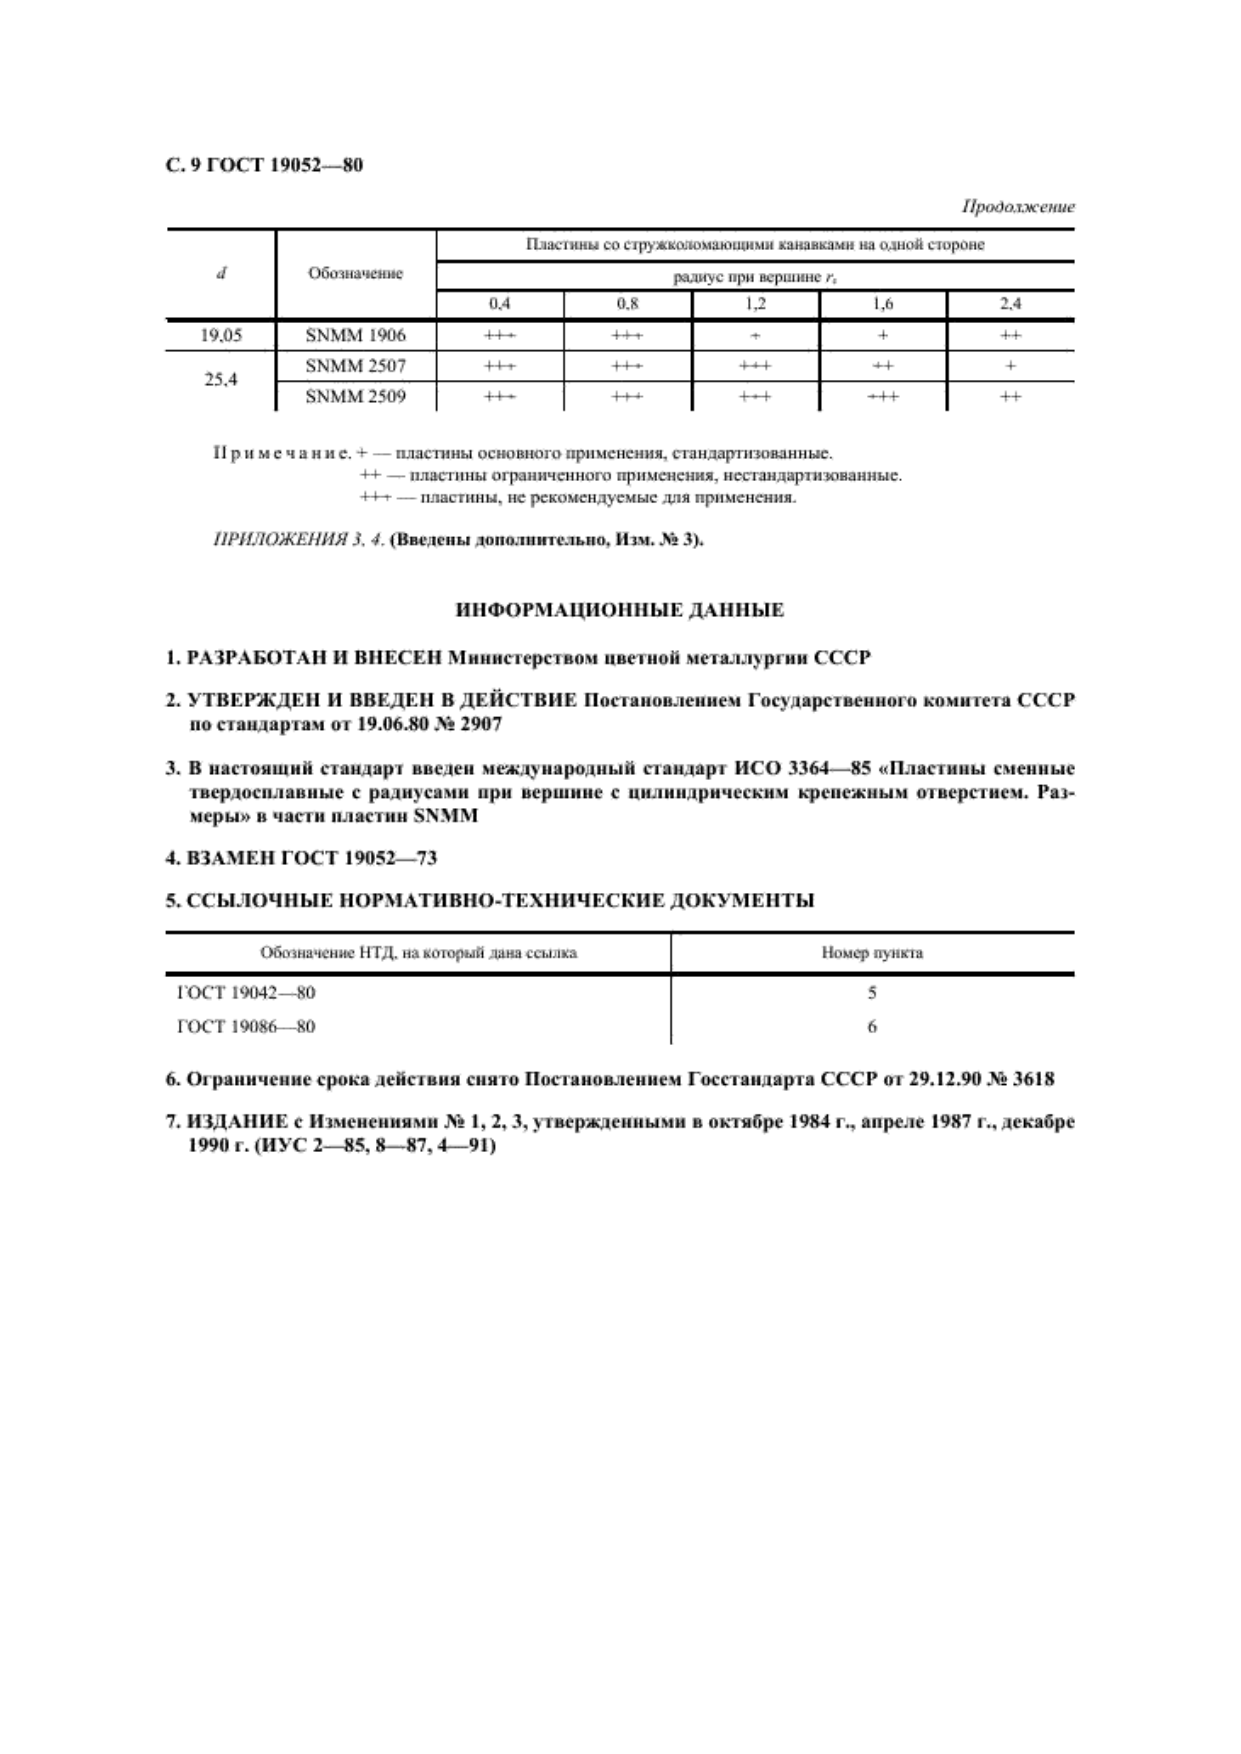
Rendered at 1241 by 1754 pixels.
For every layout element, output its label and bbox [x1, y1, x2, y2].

picture [59, 41, 1182, 1631]
